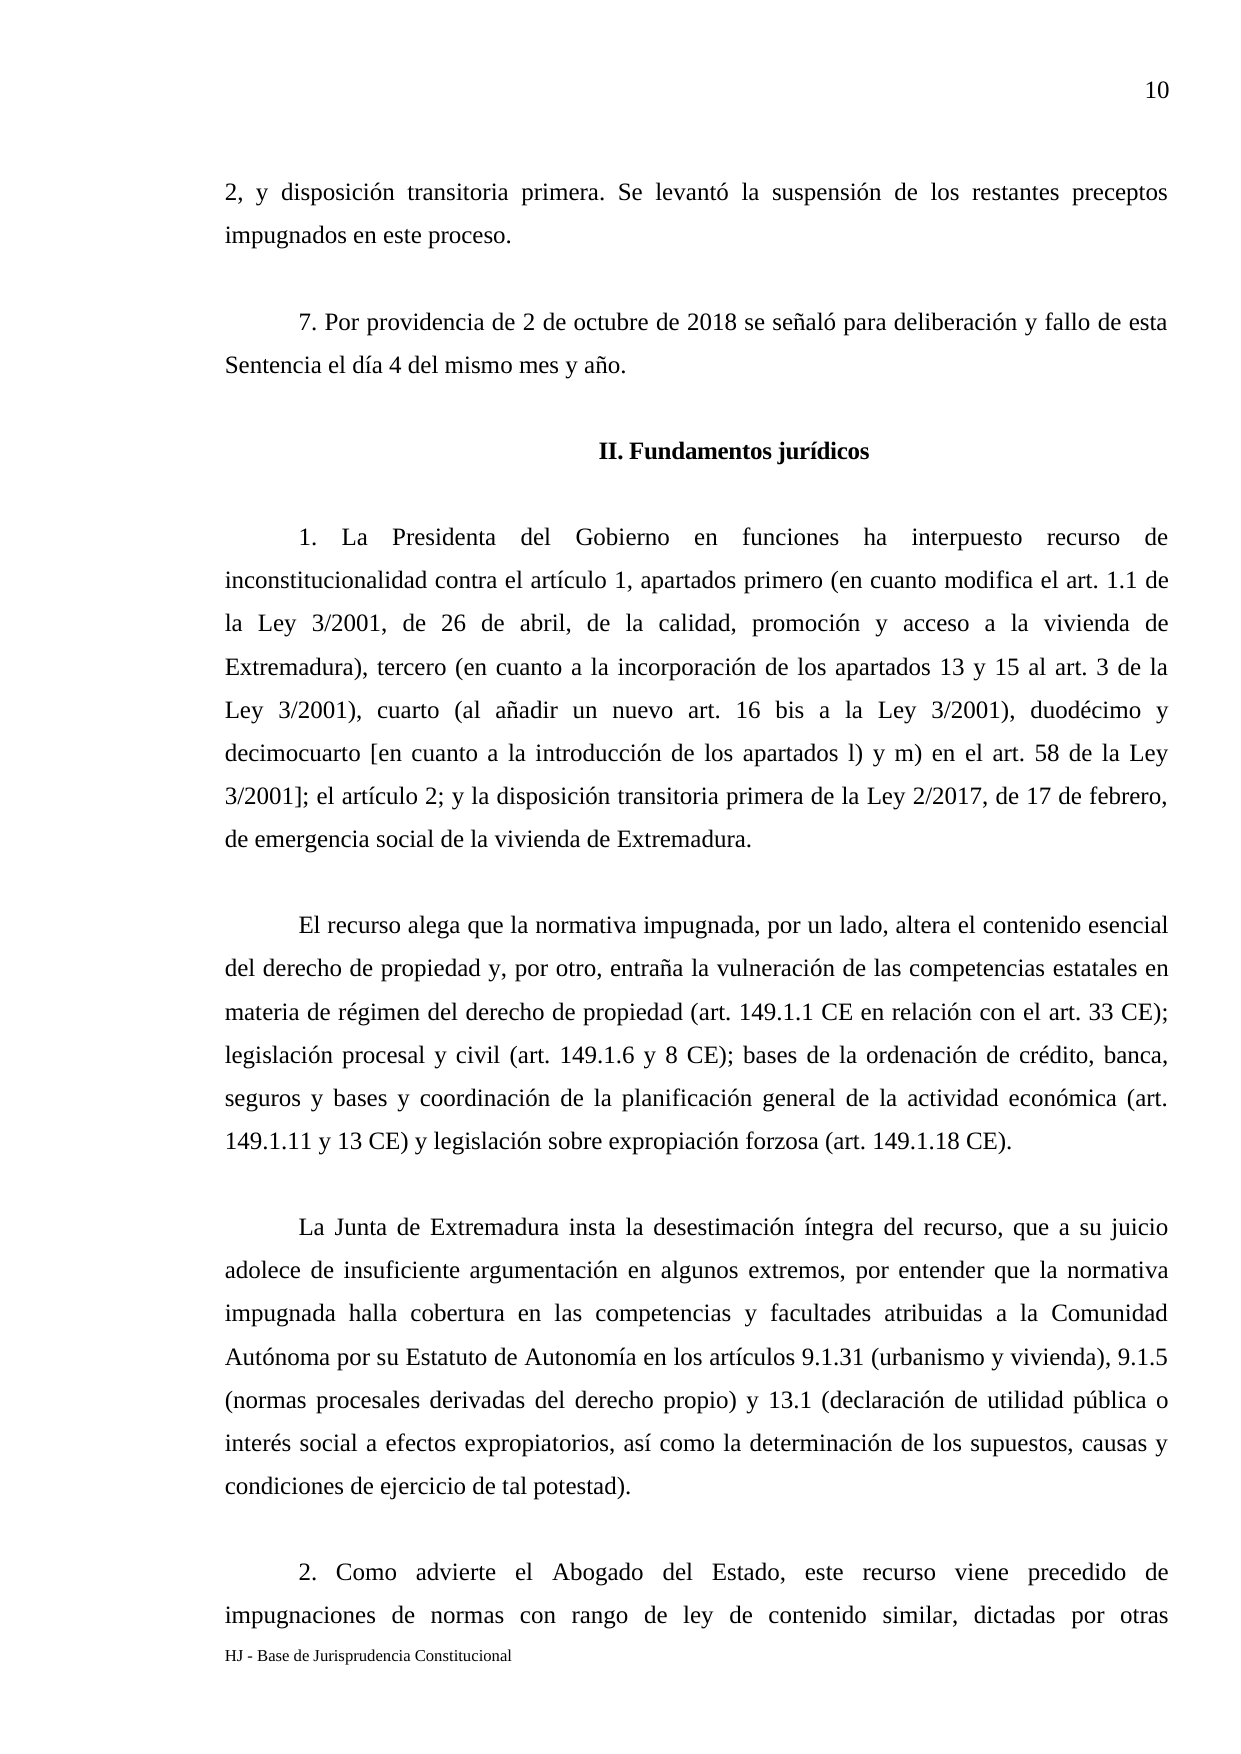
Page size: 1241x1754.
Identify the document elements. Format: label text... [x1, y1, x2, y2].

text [224, 1557, 1169, 1629]
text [224, 177, 1169, 249]
text El recurso alega que la normativa impugnada, por un lado, altera el contenido esencial del derecho de propiedad y, por otro, entraña la vulneración de las competencias estatales en materia de régimen del derecho de propiedad (art. 149.1.1 CE en relación con el art. 33 CE); legislación procesal y civil (art. 149.1.6 y 8 CE); bases de la ordenación de crédito, banca, seguros y bases y coordinación de la planificación general de la actividad económica (art. 149.1.11 y 13 CE) y legislación sobre expropiación forzosa (art. 149.1.18 CE). [224, 910, 1169, 1155]
subtitle II. Fundamentos jurídicos [224, 436, 1169, 465]
text 7. Por providencia de 2 de octubre de 2018 se señaló para deliberación y fallo de esta Sentencia el día 4 del mismo mes y año. [224, 307, 1169, 378]
text 1. La Presidenta del Gobierno en funciones ha interpuesto recurso de inconstitucionalidad contra el artículo 1, apartados primero (en cuanto modifica el art. 1.1 de la Ley 3/2001, de 26 de abril, de la calidad, promoción y acceso a la vivienda de Extremadura), tercero (en cuanto a la incorporación de los apartados 13 y 15 al art. 3 de la Ley 3/2001), cuarto (al añadir un nuevo art. 16 bis a la Ley 3/2001), duodécimo y decimocuarto [en cuanto a la introducción de los apartados l) y m) en el art. 58 de la Ley 3/2001]; el artículo 2; y la disposición transitoria primera de la Ley 2/2017, de 17 de febrero, de emergencia social de la vivienda de Extremadura. [224, 522, 1169, 853]
text La Junta de Extremadura insta la desestimación íntegra del recurso, que a su juicio adolece de insuficiente argumentación en algunos extremos, por entender que la normativa impugnada halla cobertura en las competencias y facultades atribuidas a la Comunidad Autónoma por su Estatuto de Autonomía en los artículos 9.1.31 (urbanismo y vivienda), 9.1.5 (normas procesales derivadas del derecho propio) y 13.1 (declaración de utilidad pública o interés social a efectos expropiatorios, así como la determinación de los supuestos, causas y condiciones de ejercicio de tal potestad). [224, 1212, 1169, 1500]
